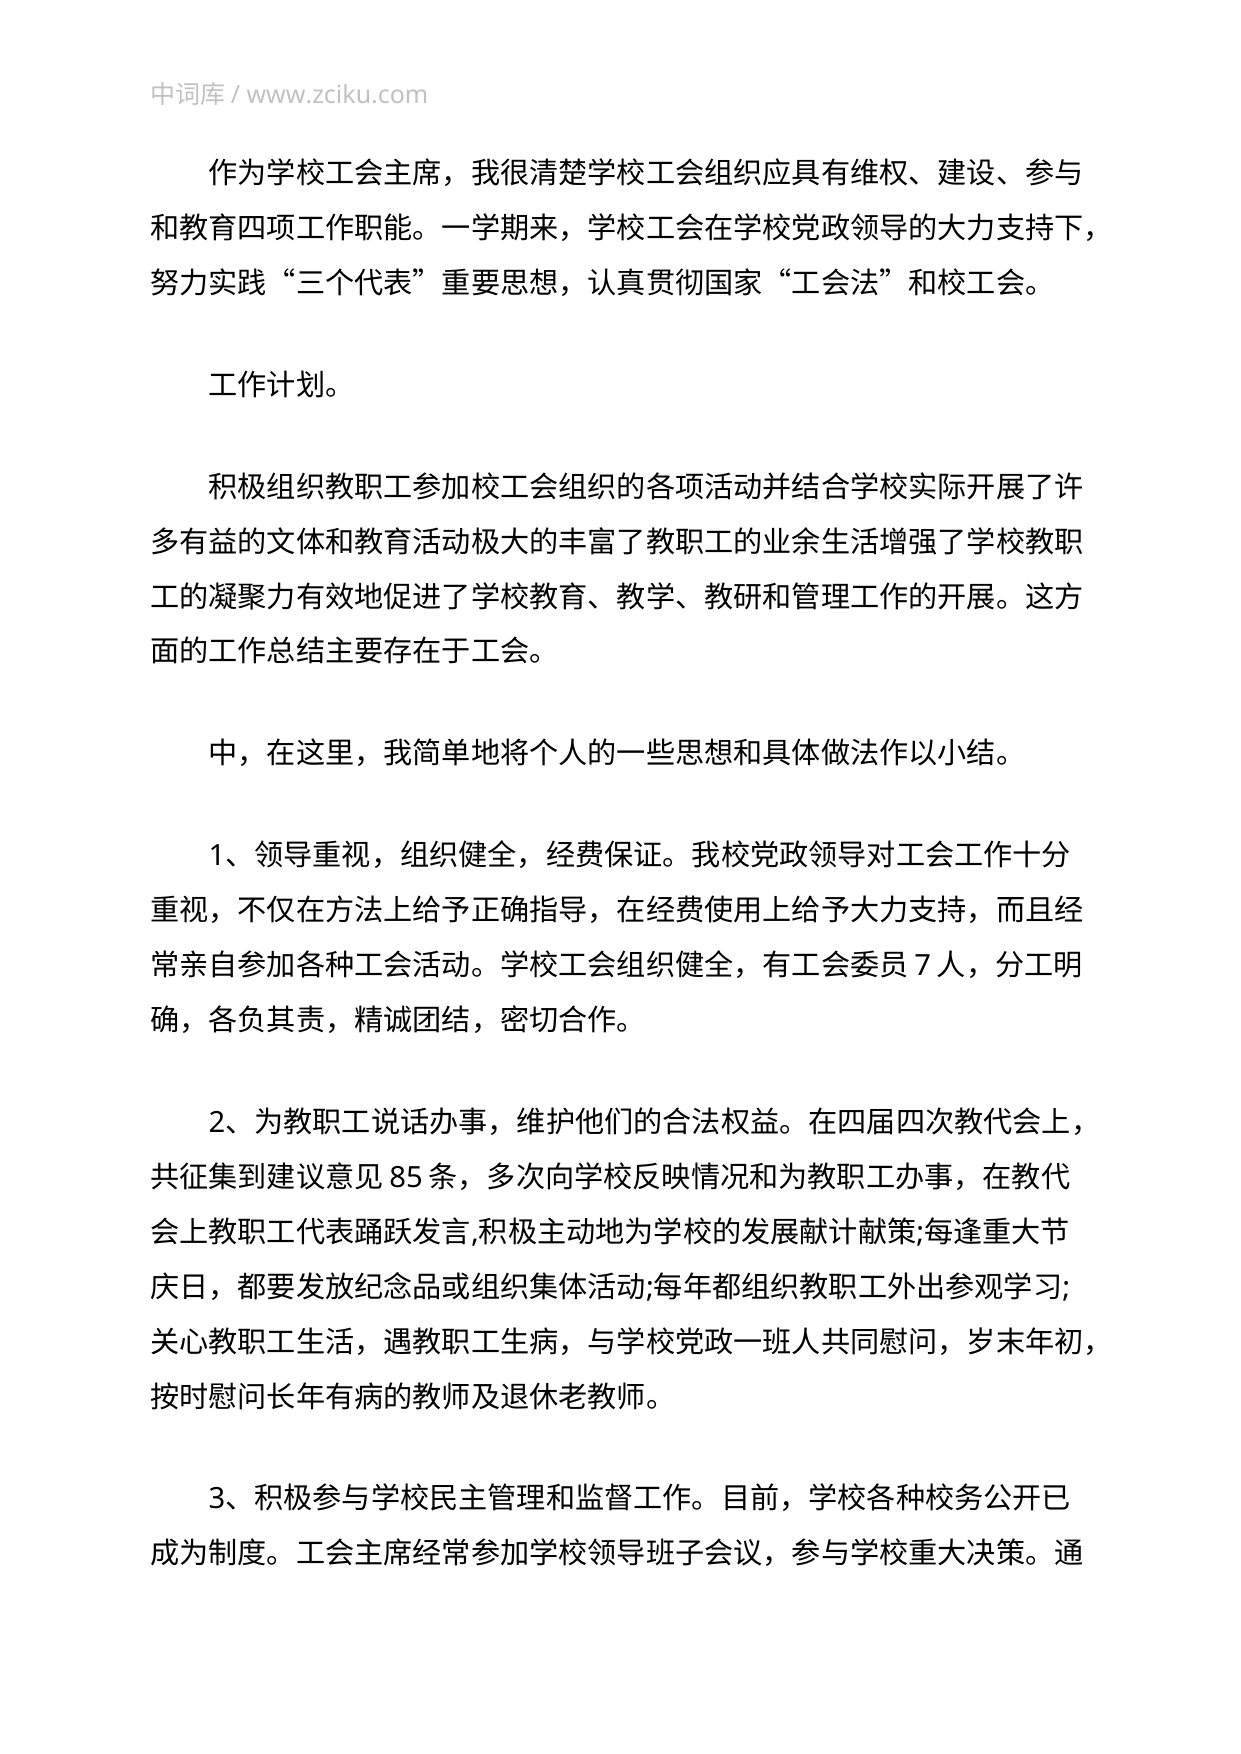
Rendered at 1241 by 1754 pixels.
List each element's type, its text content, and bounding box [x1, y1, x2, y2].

text 中，在这里，我简单地将个人的一些思想和具体做法作以小结。 [150, 730, 1090, 772]
text 2、为教职工说话办事，维护他们的合法权益。在四届四次教代会上，共征集到建议意见85条，多次向学校反映情况和为教职工办事，在教代会上教职工代表踊跃发言,积极主动地为学校的发展献计献策;每逢重大节庆日，都要发放纪念品或组织集体活动;每年都组织教职工外出参观学习;关心教职工生活，遇教职工生病，与学校党政一班人共同慰问，岁末年初，按时慰问长年有病的教师及退休老教师。 [150, 1098, 1090, 1415]
text 作为学校工会主席，我很清楚学校工会组织应具有维权、建设、参与和教育四项工作职能。一学期来，学校工会在学校党政领导的大力支持下，努力实践“三个代表”重要思想，认真贯彻国家“工会法”和校工会。 [150, 150, 1090, 302]
text 工作计划。 [150, 362, 1090, 404]
text 积极组织教职工参加校工会组织的各项活动并结合学校实际开展了许多有益的文体和教育活动极大的丰富了教职工的业余生活增强了学校教职工的凝聚力有效地促进了学校教育、教学、教研和管理工作的开展。这方面的工作总结主要存在于工会。 [150, 463, 1090, 670]
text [150, 1475, 1090, 1572]
text 1、领导重视，组织健全，经费保证。我校党政领导对工会工作十分重视，不仅在方法上给予正确指导，在经费使用上给予大力支持，而且经常亲自参加各种工会活动。学校工会组织健全，有工会委员7人，分工明确，各负其责，精诚团结，密切合作。 [150, 832, 1090, 1039]
